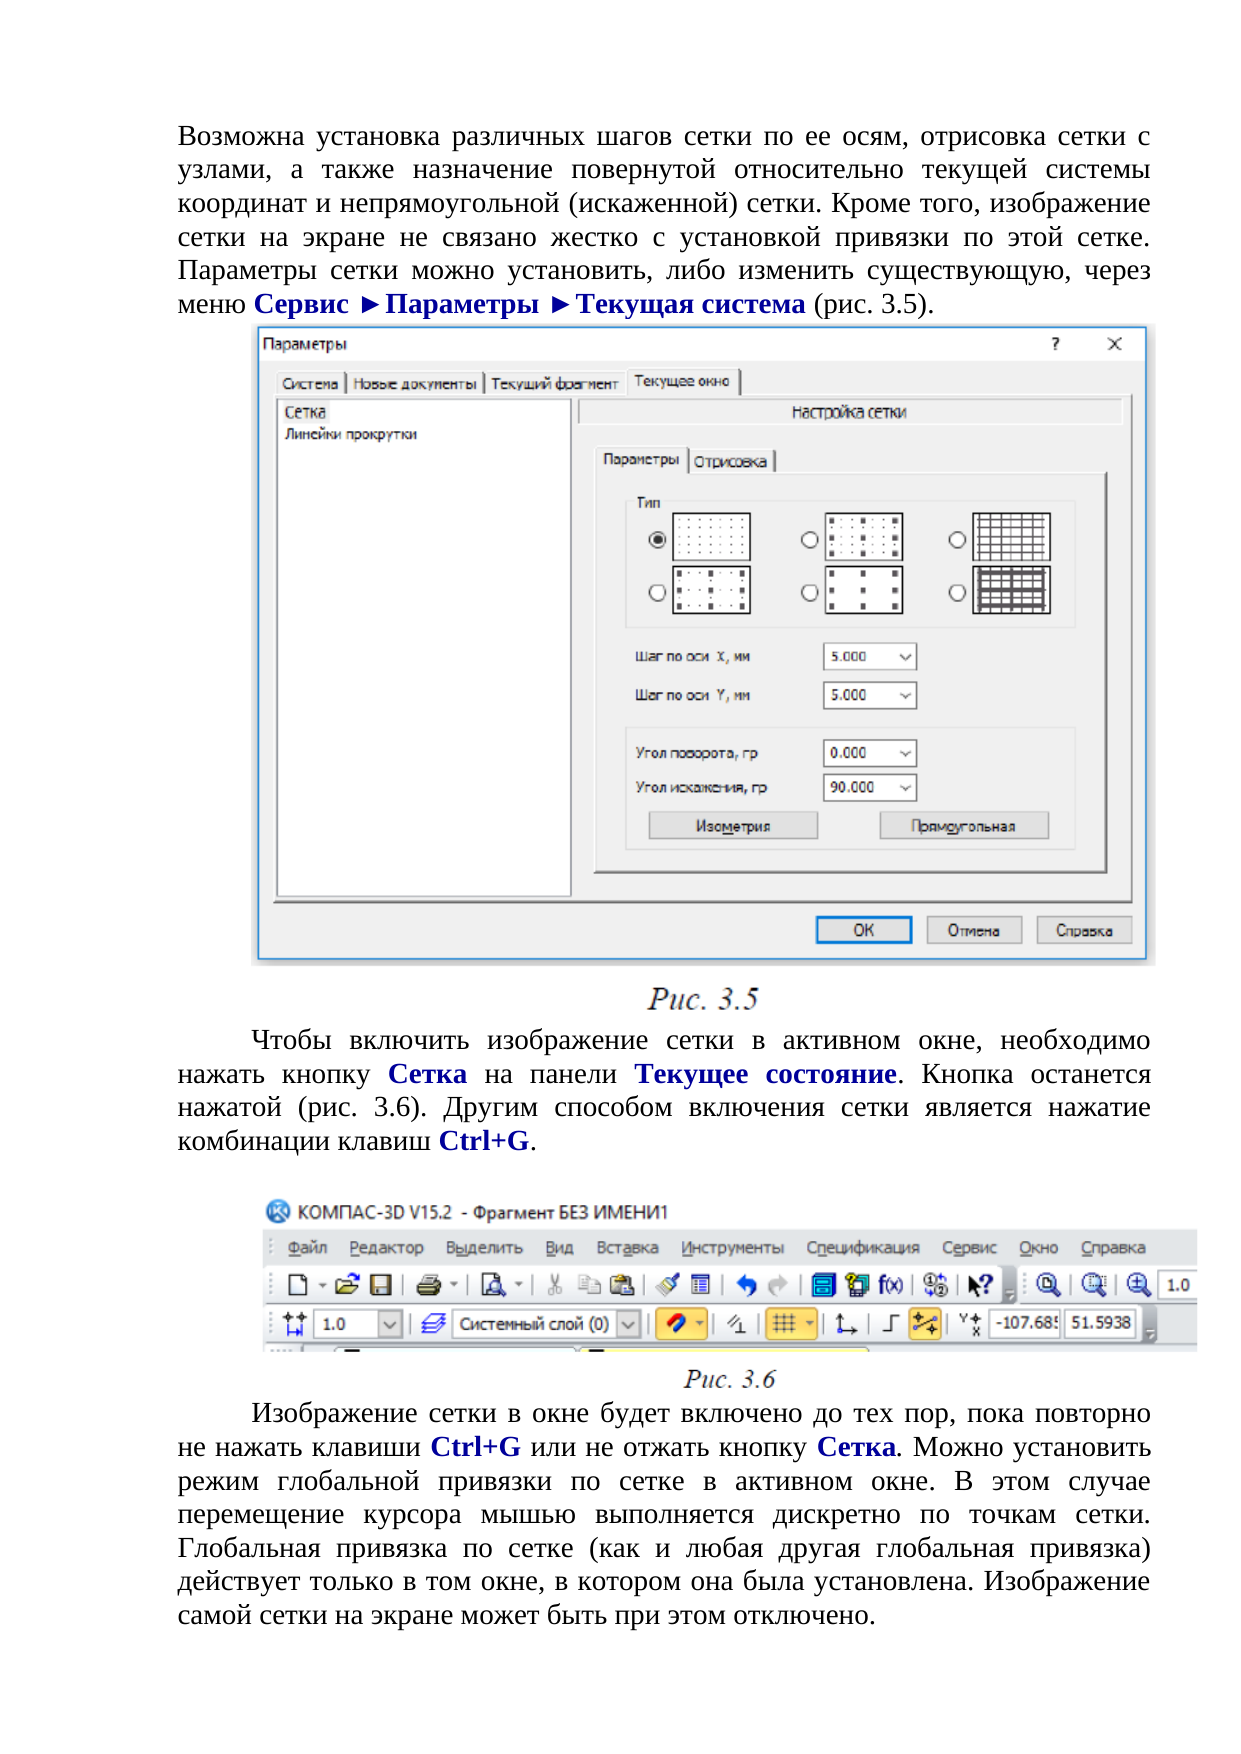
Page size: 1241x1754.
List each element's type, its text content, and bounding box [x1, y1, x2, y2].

text Изображение сетки в окне будет включено до тех пор, пока повторно не нажать клавиши Ctrl+G или не отжать кнопку Сетка. Можно установить режим глобальной привязки по сетке в активном окне. В этом случае перемещение курсора мышью выполняется дискретно по точкам сетки. Глобальная привязка по сетке (как и любая другая глобальная привязка) действует только в том окне, в котором она была установлена. Изображение самой сетки на экране может быть при этом отключено. [177, 1396, 1152, 1630]
text Чтобы включить изображение сетки в активном окне, необходимо нажать кнопку Сетка на панели Текущее состояние. Кнопка останется нажатой (рис. 3.6). Другим способом включения сетки является нажатие комбинации клавиш Ctrl+G. [177, 1022, 1152, 1157]
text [177, 118, 1152, 319]
